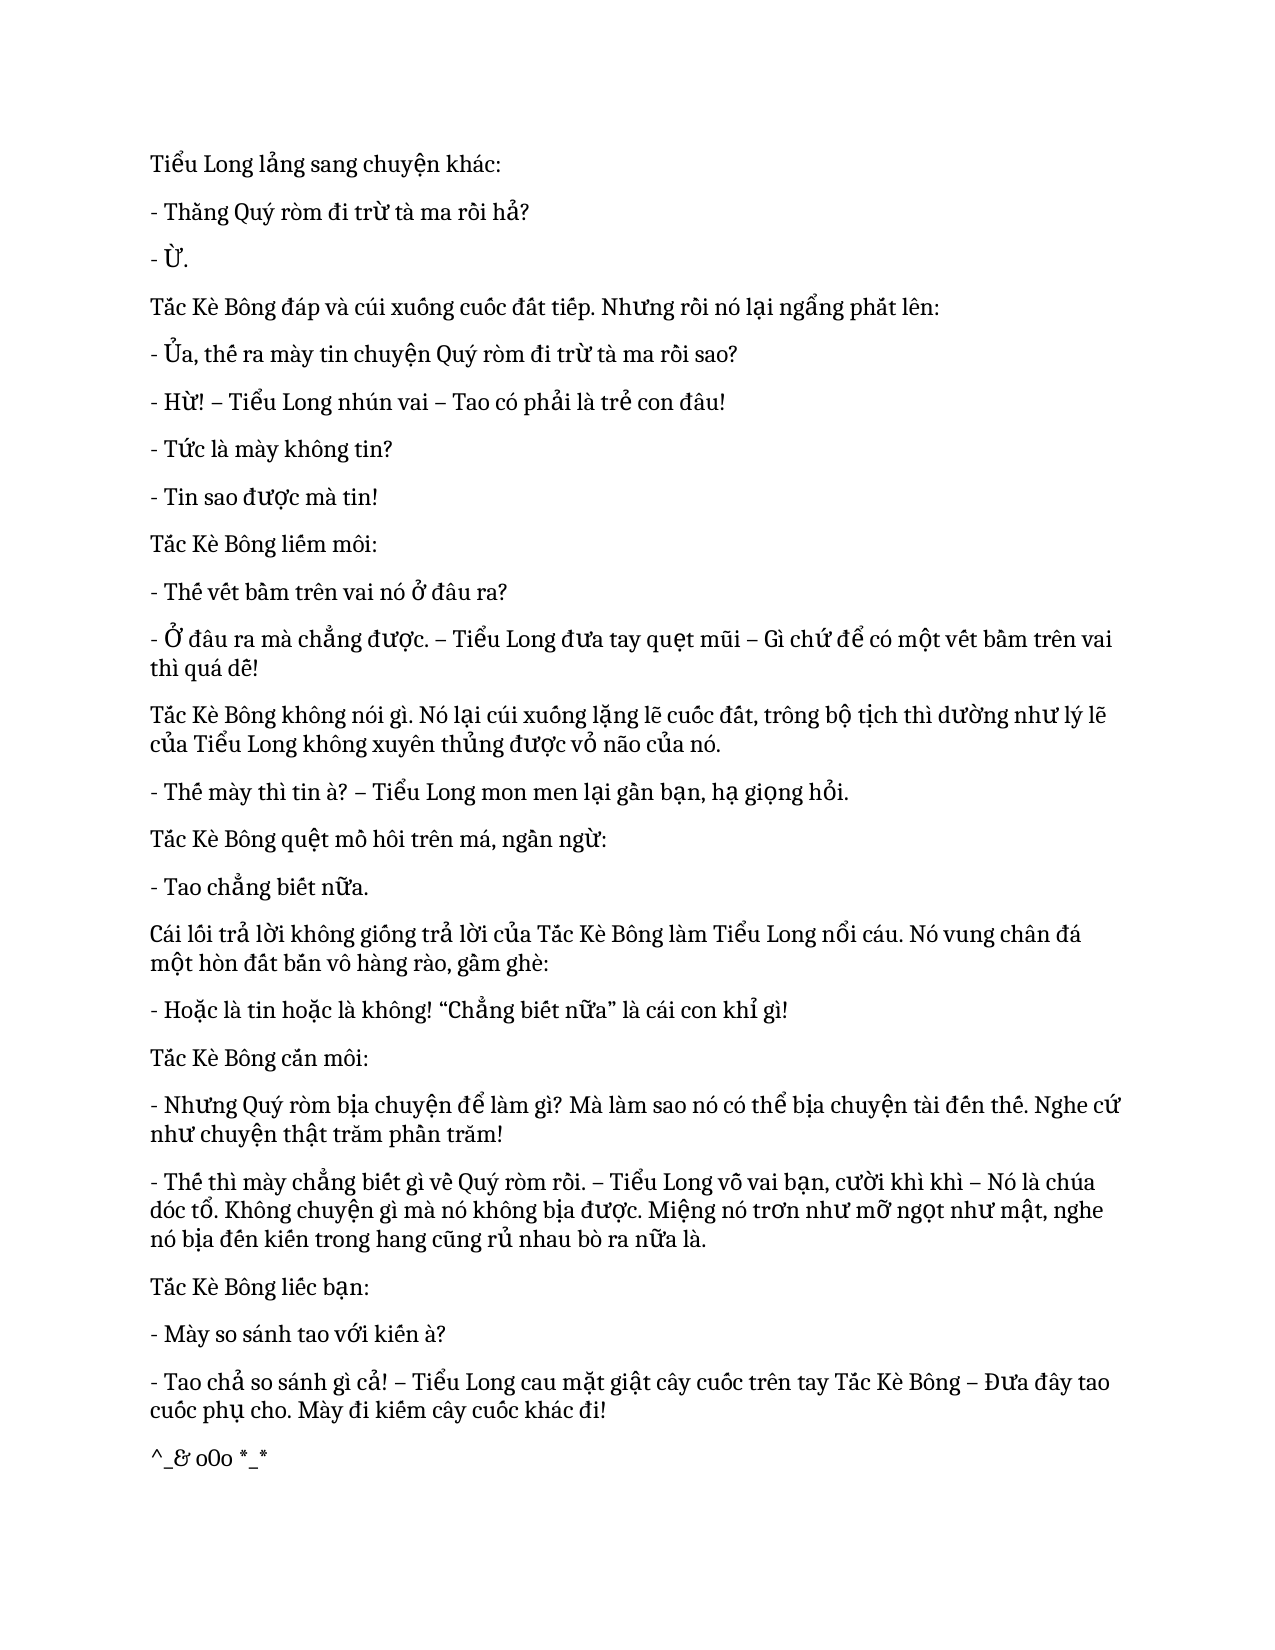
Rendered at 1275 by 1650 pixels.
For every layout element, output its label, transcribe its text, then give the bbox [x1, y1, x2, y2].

text - Ở đâu ra mà chẳng được. – Tiểu Long đưa tay quẹt mũi – Gì chứ để có một vết bầm trên vai thì quá dễ! [150, 625, 1125, 682]
text Tắc Kè Bông không nói gì. Nó lại cúi xuống lặng lẽ cuốc đất, trông bộ tịch thì dường như lý lẽ của Tiểu Long không xuyên thủng được vỏ não của nó. [150, 701, 1125, 759]
text - Thế vết bầm trên vai nó ở đâu ra? [150, 577, 1125, 606]
text - Hừ! – Tiểu Long nhún vai – Tao có phải là trẻ con đâu! [150, 387, 1125, 416]
text Tiểu Long lảng sang chuyện khác: [150, 150, 1125, 179]
text - Thế thì mày chẳng biết gì về Quý ròm rồi. – Tiểu Long vỗ vai bạn, cười khì khì – Nó là chúa dóc tổ. Không chuyện gì mà nó không bịa được. Miệng nó trơn như mỡ ngọt như mật, nghe nó bịa đến kiến trong hang cũng rủ nhau bò ra nữa là. [150, 1167, 1125, 1254]
text - Thằng Quý ròm đi trừ tà ma rồi hả? [150, 197, 1125, 226]
text - Ủa, thế ra mày tin chuyện Quý ròm đi trừ tà ma rồi sao? [150, 340, 1125, 369]
text Tắc Kè Bông đáp và cúi xuống cuốc đất tiếp. Nhưng rồi nó lại ngẩng phắt lên: [150, 292, 1125, 321]
text ^_& o0o *_* [150, 1444, 1125, 1472]
text Cái lối trả lời không giống trả lời của Tắc Kè Bông làm Tiểu Long nổi cáu. Nó vung chân đá một hòn đất bắn vô hàng rào, gầm ghè: [150, 920, 1125, 977]
text - Tao chẳng biết nữa. [150, 872, 1125, 901]
text Tắc Kè Bông quệt mồ hôi trên má, ngần ngừ: [150, 825, 1125, 854]
text - Tin sao được mà tin! [150, 482, 1125, 511]
text Tắc Kè Bông liếc bạn: [150, 1272, 1125, 1301]
text - Thế mày thì tin à? – Tiểu Long mon men lại gần bạn, hạ giọng hỏi. [150, 777, 1125, 806]
text - Ừ. [150, 245, 1125, 274]
text - Nhưng Quý ròm bịa chuyện để làm gì? Mà làm sao nó có thể bịa chuyện tài đến thế. Nghe cứ như chuyện thật trăm phần trăm! [150, 1091, 1125, 1149]
text - Tức là mày không tin? [150, 435, 1125, 464]
text - Hoặc là tin hoặc là không! “Chẳng biết nữa” là cái con khỉ gì! [150, 996, 1125, 1025]
text - Mày so sánh tao với kiến à? [150, 1320, 1125, 1349]
text Tắc Kè Bông liếm môi: [150, 530, 1125, 559]
text Tắc Kè Bông cắn môi: [150, 1044, 1125, 1072]
text - Tao chả so sánh gì cả! – Tiểu Long cau mặt giật cây cuốc trên tay Tắc Kè Bông – Đưa đây tao cuốc phụ cho. Mày đi kiếm cây cuốc khác đi! [150, 1367, 1125, 1425]
